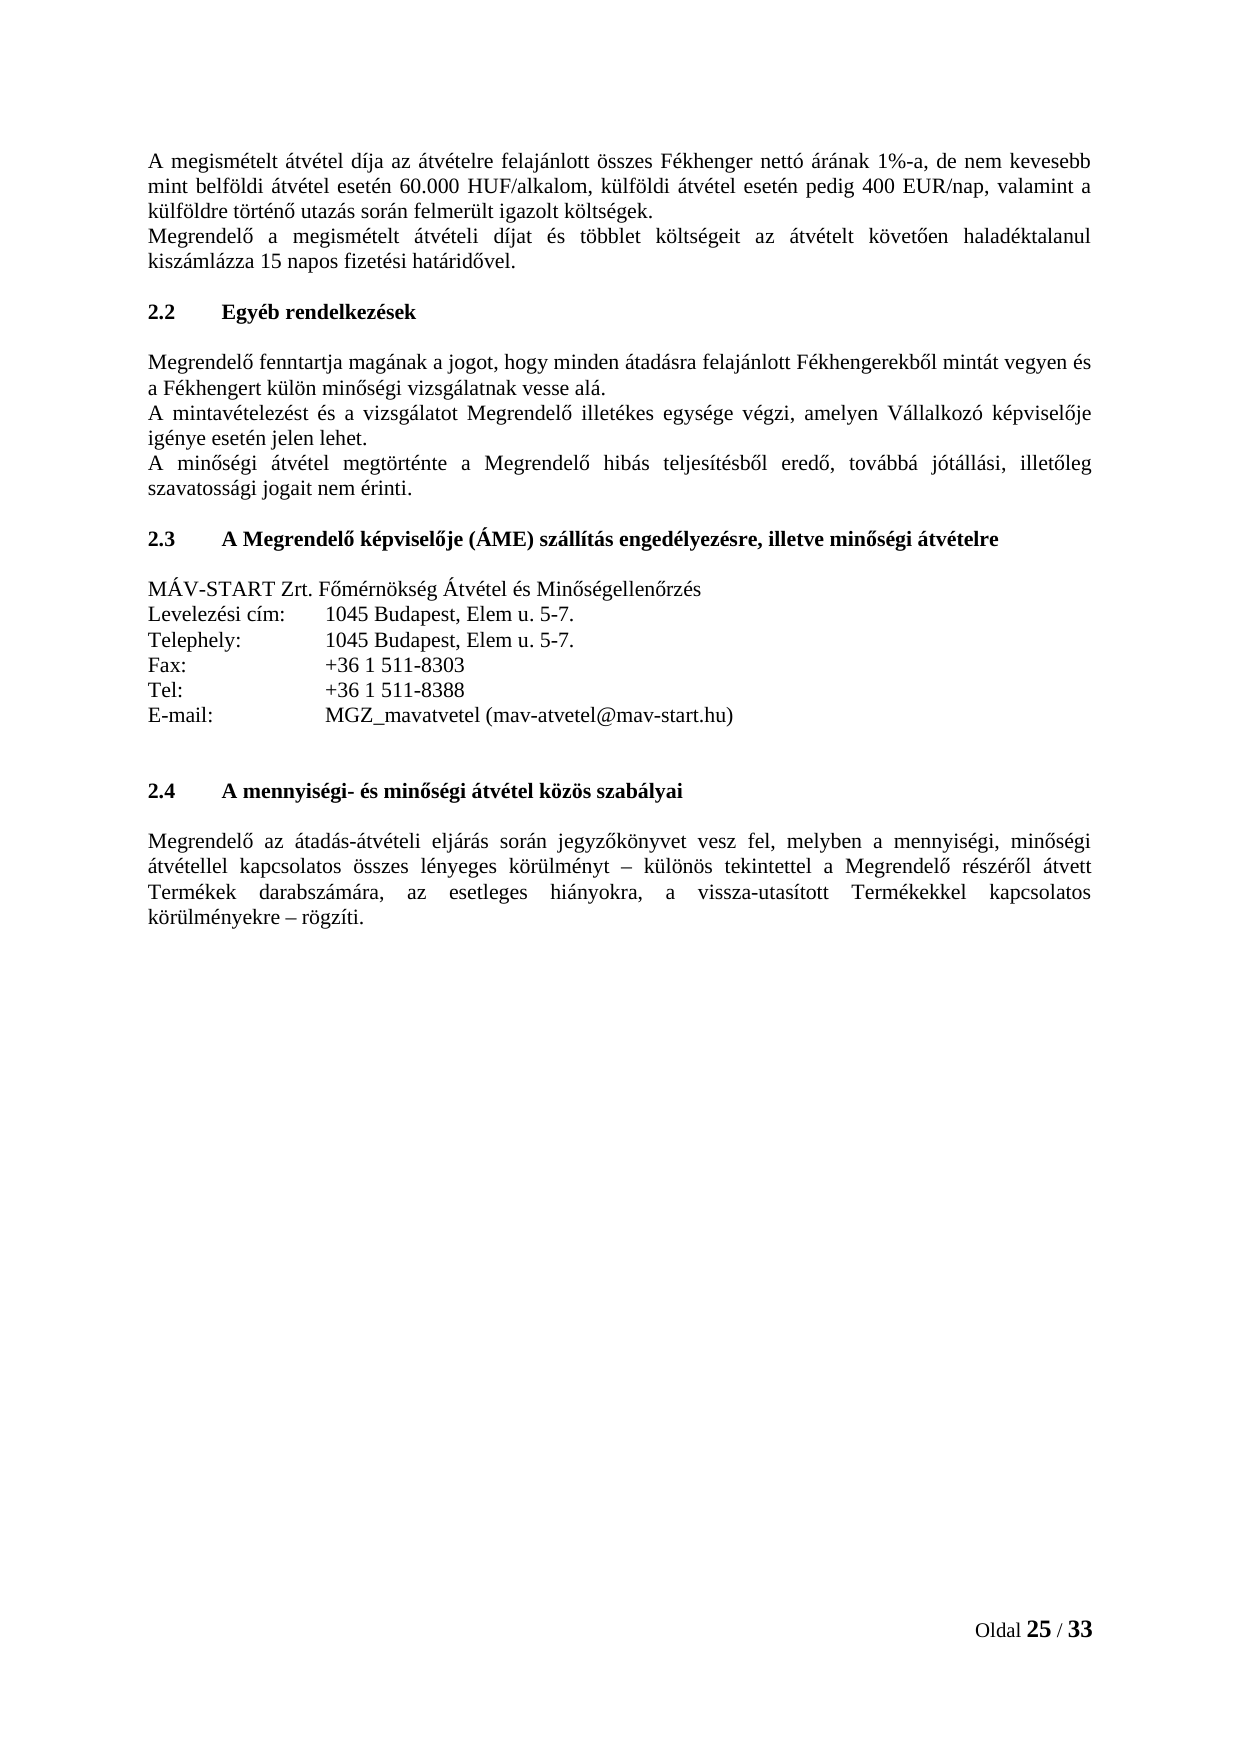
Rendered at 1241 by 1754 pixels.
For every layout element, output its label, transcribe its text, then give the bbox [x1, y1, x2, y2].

text 2.3 A Megrendelő képviselője (ÁME) szállítás engedélyezésre, illetve minőségi átvételre [148, 526, 1093, 551]
text A minőségi átvétel megtörténte a Megrendelő hibás teljesítésből eredő, továbbá jótállási, illetőleg szavatossági jogait nem érinti. [148, 450, 1093, 501]
text Fax: +36 1 511-8303 [148, 652, 1093, 677]
text Tel: +36 1 511-8388 [148, 677, 1093, 702]
text E-mail: MGZ_mavatvetel (mav-atvetel@mav-start.hu) [148, 702, 1093, 727]
text Megrendelő a megismételt átvételi díjat és többlet költségeit az átvételt követően haladéktalanul kiszámlázza 15 napos fizetési határidővel. [148, 223, 1093, 274]
text A megismételt átvétel díja az átvételre felajánlott összes Fékhenger nettó árának 1%-a, de nem kevesebb mint belföldi átvétel esetén 60.000 HUF/alkalom, külföldi átvétel esetén pedig 400 EUR/nap, valamint a külföldre történő utazás során felmerült igazolt költségek. [148, 148, 1093, 223]
text MÁV-START Zrt. Főmérnökség Átvétel és Minőségellenőrzés [148, 576, 1093, 601]
text Megrendelő az átadás-átvételi eljárás során jegyzőkönyvet vesz fel, melyben a mennyiségi, minőségi átvétellel kapcsolatos összes lényeges körülményt – különös tekintettel a Megrendelő részéről átvett Termékek darabszámára, az esetleges hiányokra, a vissza-utasított Termékekkel kapcsolatos körülményekre – rögzíti. [148, 828, 1093, 929]
text Megrendelő fenntartja magának a jogot, hogy minden átadásra felajánlott Fékhengerekből mintát vegyen és a Fékhengert külön minőségi vizsgálatnak vesse alá. [148, 349, 1093, 400]
text 2.4 A mennyiségi- és minőségi átvétel közös szabályai [148, 778, 1093, 803]
text Levelezési cím: 1045 Budapest, Elem u. 5-7. [148, 601, 1093, 627]
text Telephely: 1045 Budapest, Elem u. 5-7. [148, 627, 1093, 652]
text A mintavételezést és a vizsgálatot Megrendelő illetékes egysége végzi, amelyen Vállalkozó képviselője igénye esetén jelen lehet. [148, 400, 1093, 450]
text 2.2 Egyéb rendelkezések [148, 299, 1093, 324]
